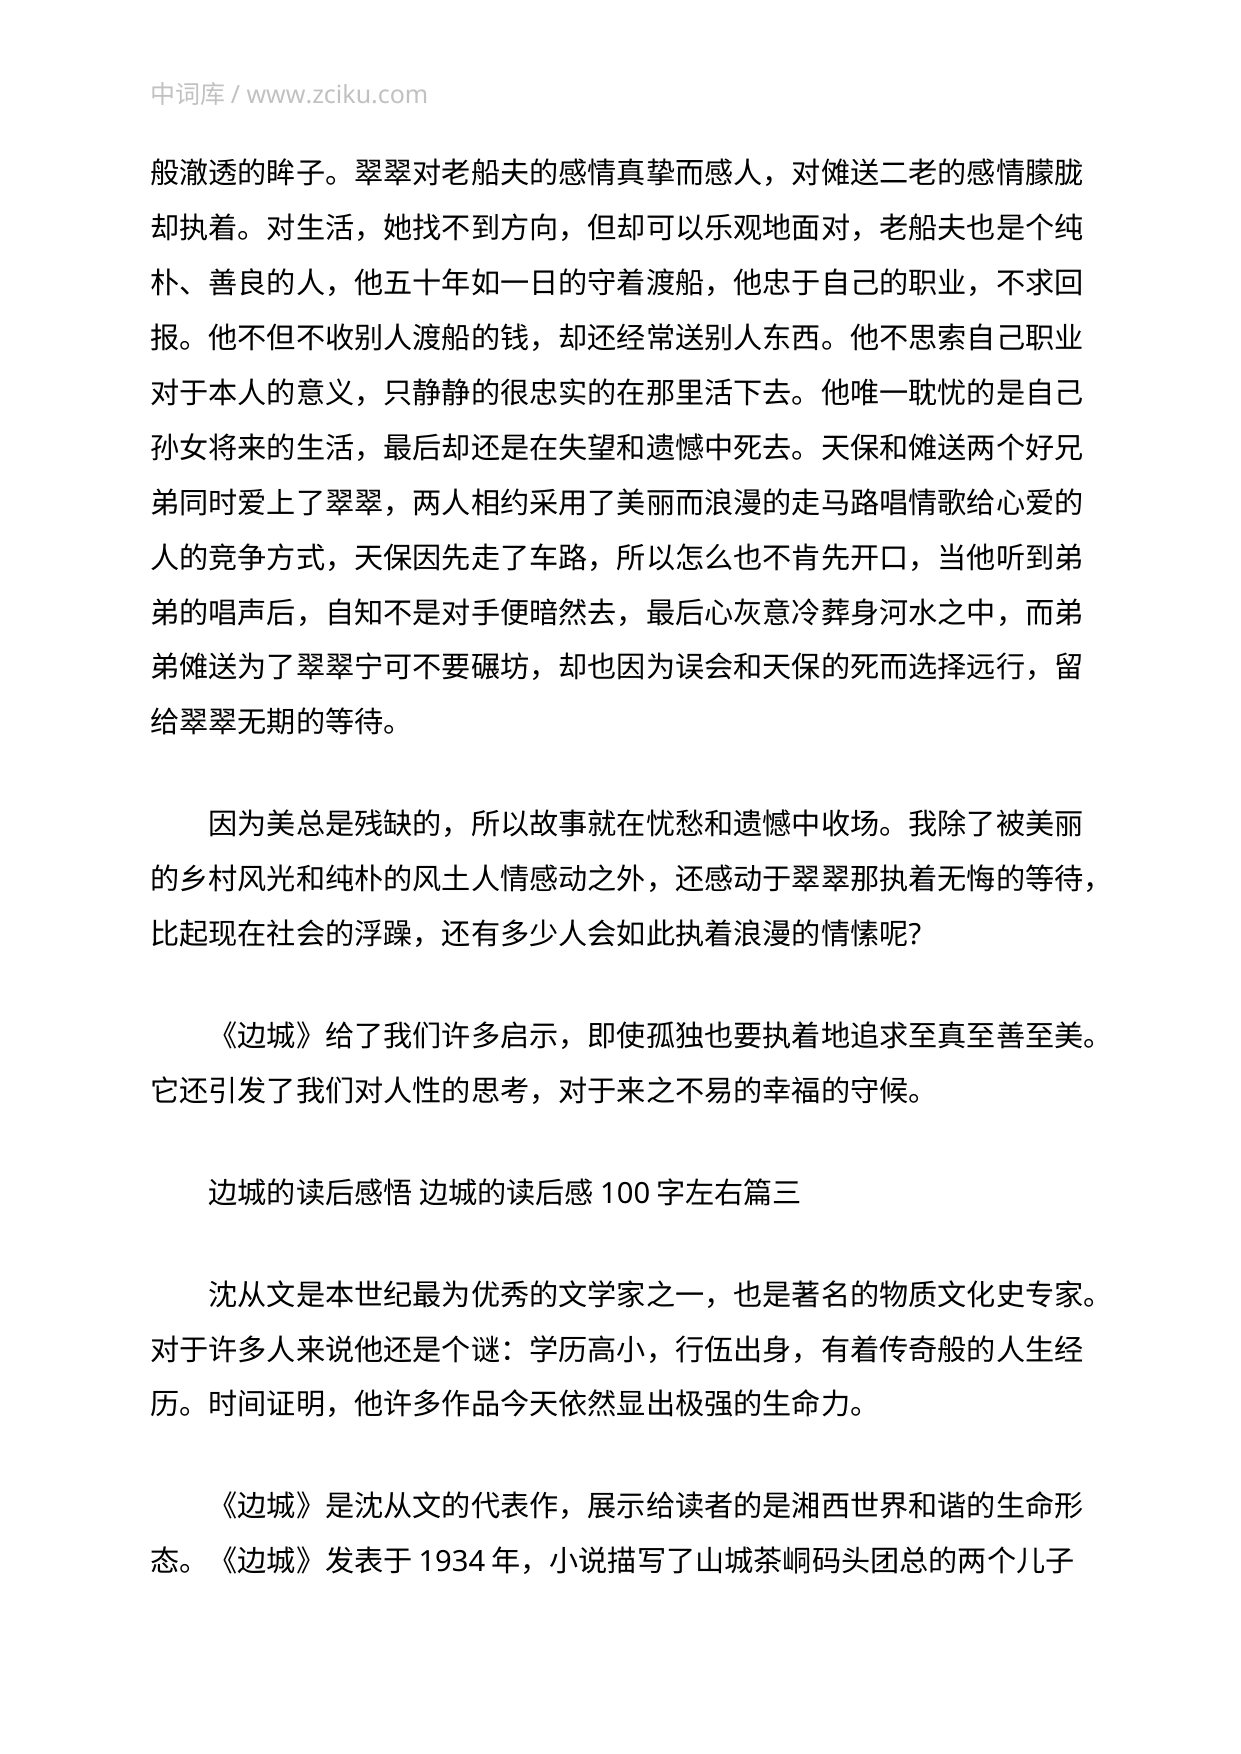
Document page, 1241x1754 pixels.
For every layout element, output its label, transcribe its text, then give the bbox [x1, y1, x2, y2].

text 边城的读后感悟 边城的读后感100字左右篇三 [150, 1169, 1090, 1212]
text 沈从文是本世纪最为优秀的文学家之一，也是著名的物质文化史专家。对于许多人来说他还是个谜：学历高小，行伍出身，有着传奇般的人生经历。时间证明，他许多作品今天依然显出极强的生命力。 [150, 1271, 1090, 1423]
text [150, 150, 1090, 741]
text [150, 1483, 1090, 1580]
text 《边城》给了我们许多启示，即使孤独也要执着地追求至真至善至美。它还引发了我们对人性的思考，对于来之不易的幸福的守候。 [150, 1012, 1090, 1110]
text 因为美总是残缺的，所以故事就在忧愁和遗憾中收场。我除了被美丽的乡村风光和纯朴的风土人情感动之外，还感动于翠翠那执着无悔的等待，比起现在社会的浮躁，还有多少人会如此执着浪漫的情愫呢? [150, 801, 1090, 953]
